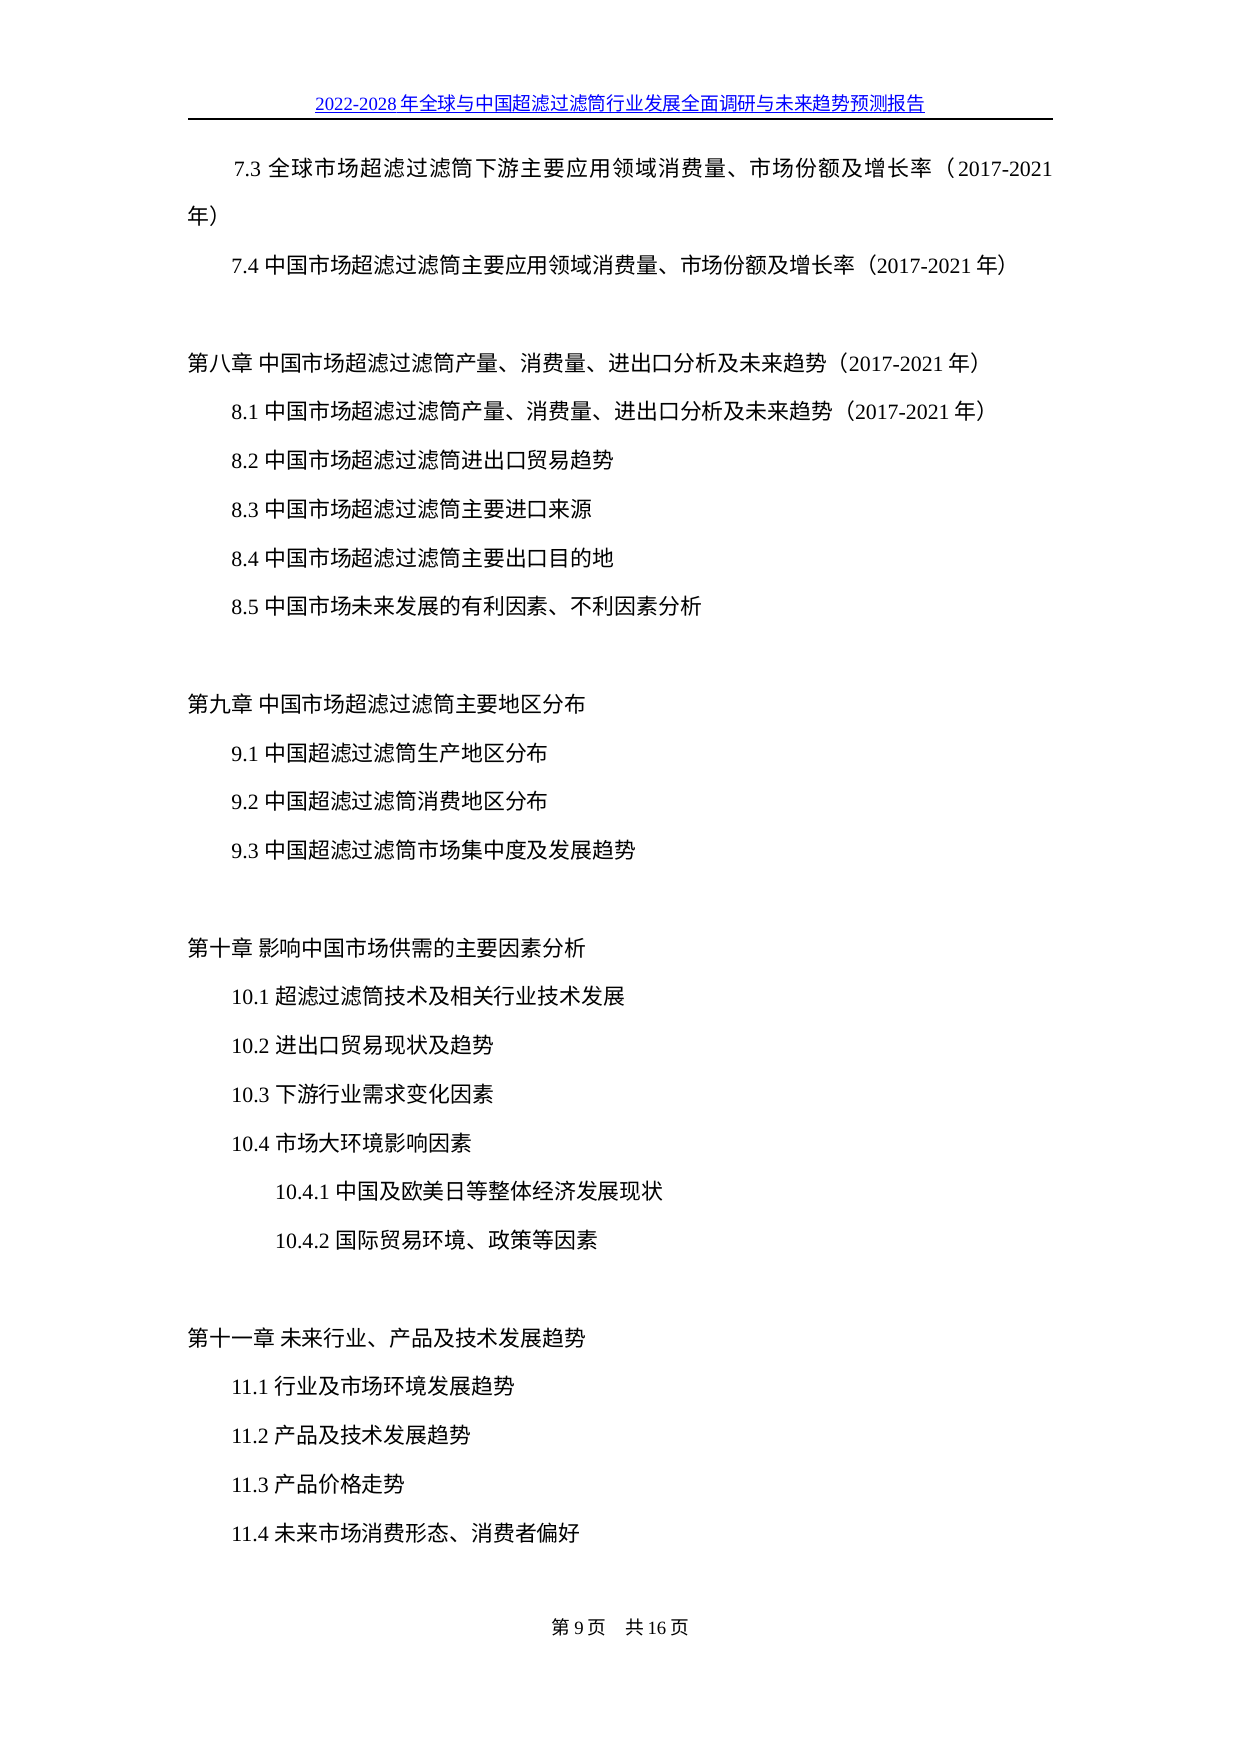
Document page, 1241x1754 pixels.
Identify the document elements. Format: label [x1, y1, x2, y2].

text [187, 150, 1053, 1548]
